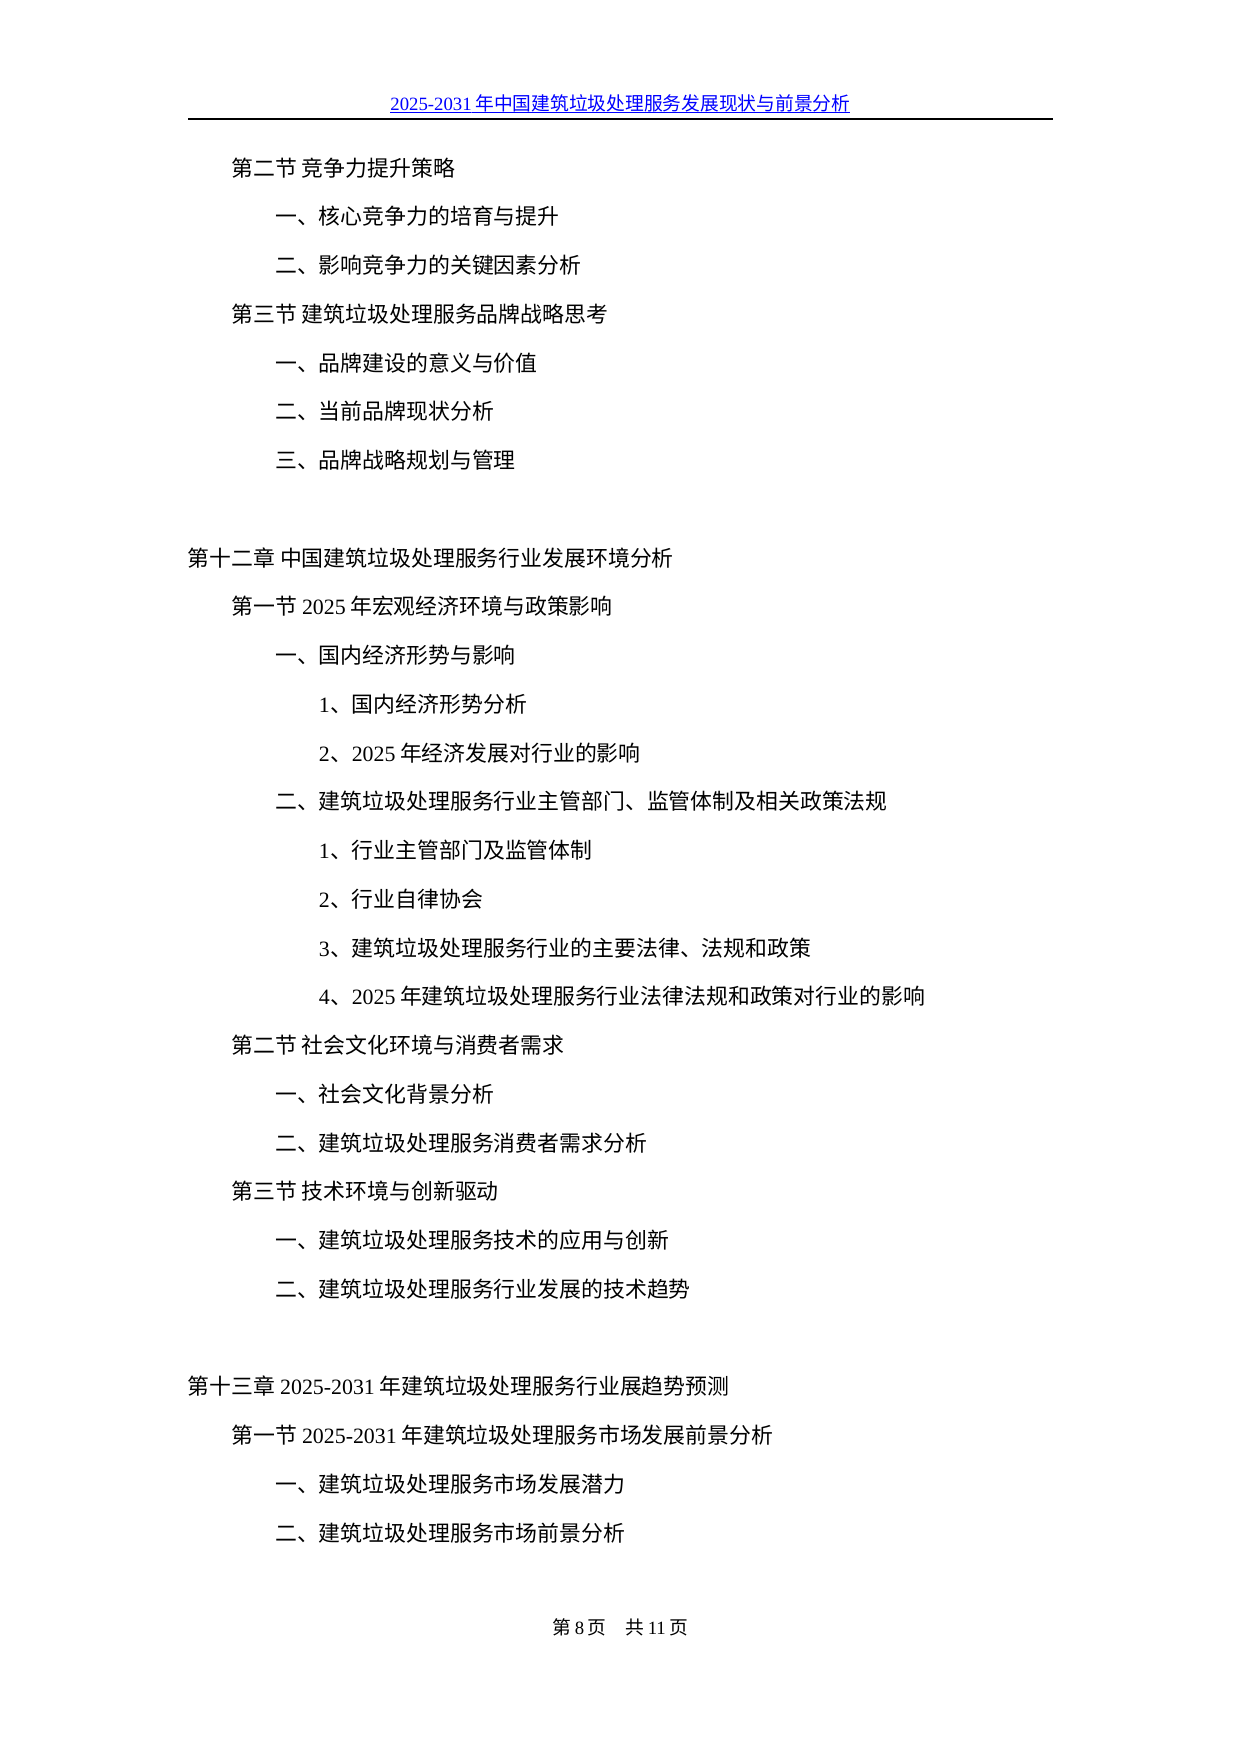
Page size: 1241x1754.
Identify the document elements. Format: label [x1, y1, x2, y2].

text [187, 150, 1053, 1548]
